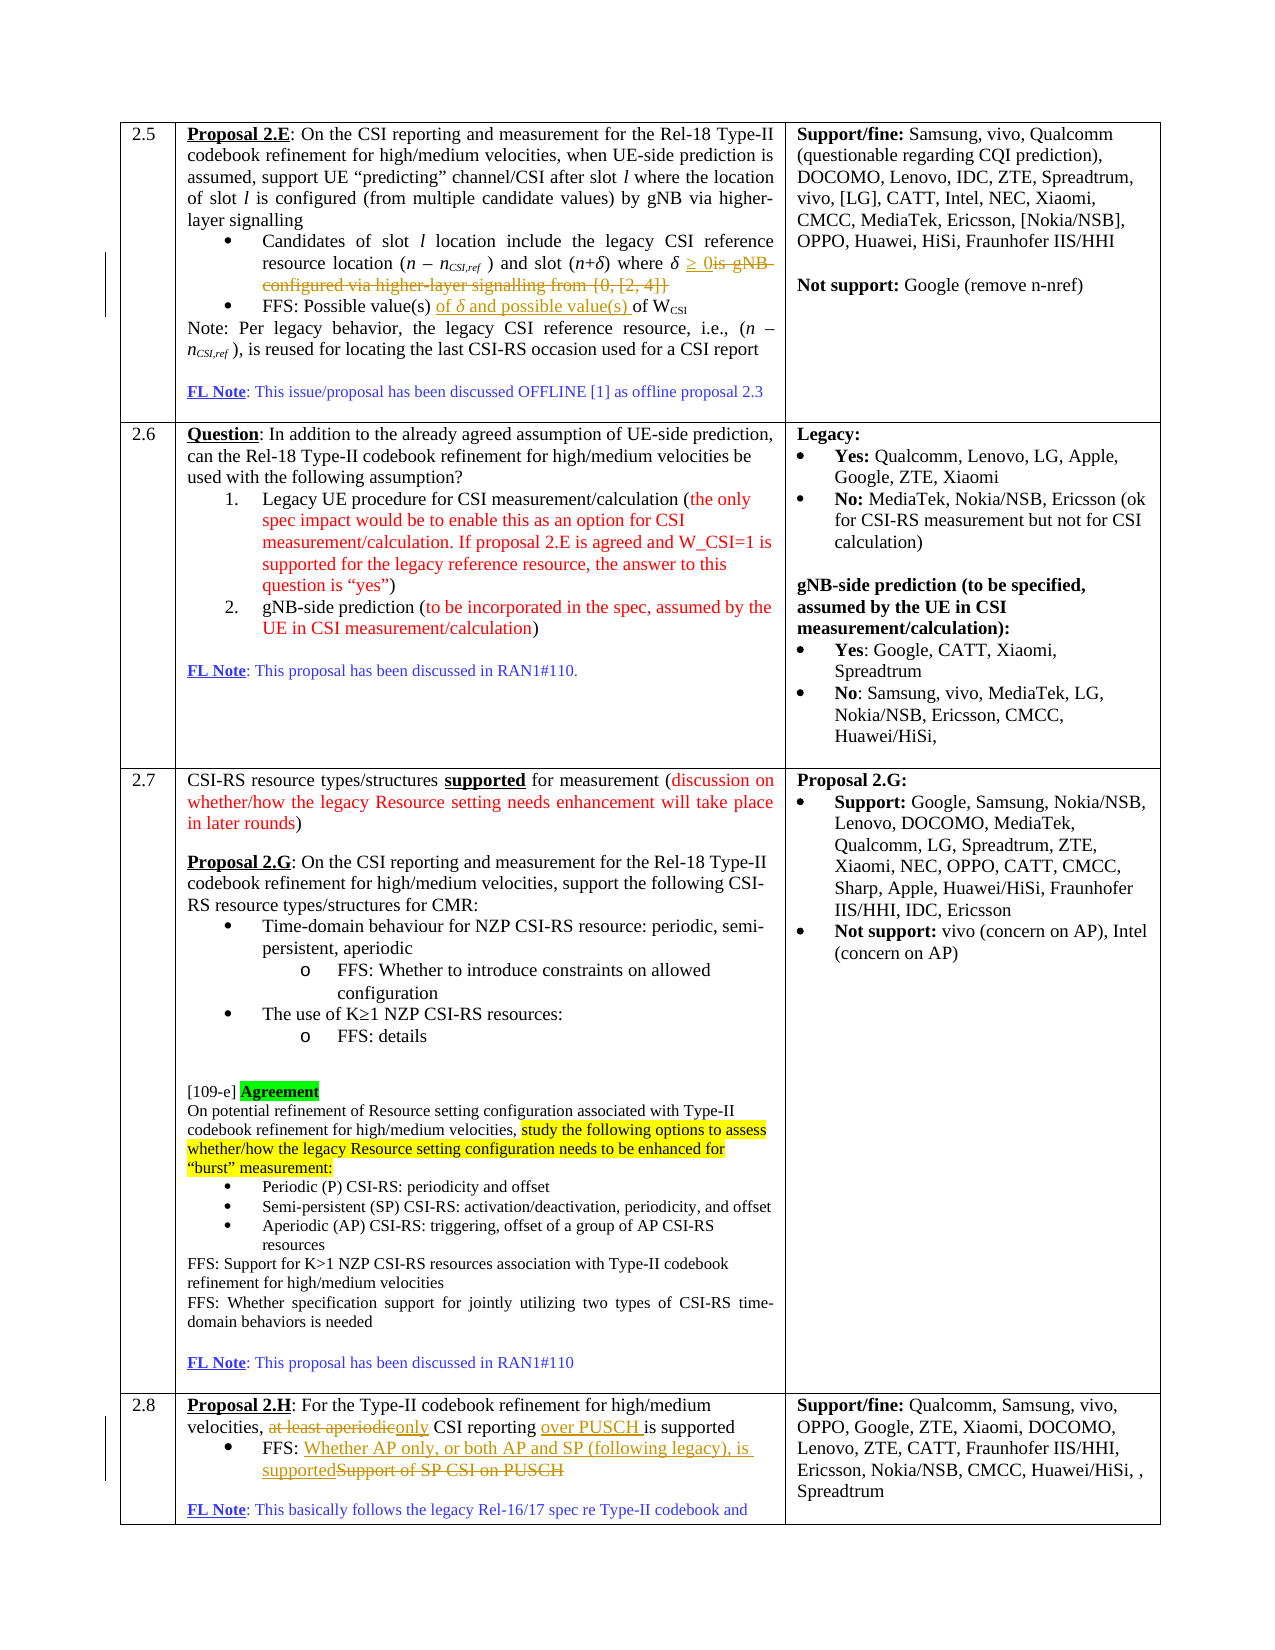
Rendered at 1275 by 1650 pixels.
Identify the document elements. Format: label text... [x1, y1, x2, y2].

table_cell 2.8 [121, 1394, 175, 1523]
table_cell Legacy: Yes: Qualcomm, Lenovo, LG, Apple, Google, ZTE, Xiaomi No: MediaTek, Nokia/NSB, Ericsson (ok for CSI-RS measurement but not for CSI calculation) gNB-side prediction (to be specified, assumed by the UE in CSI measurement/calculation): Yes: Google, CATT, Xiaomi, Spreadtrum No: Samsung, vivo, MediaTek, LG, Nokia/NSB, Ericsson, CMCC, Huawei/HiSi, [786, 423, 1160, 768]
table_cell Proposal 2.E: On the CSI reporting and measurement for the Rel-18 Type-II codebook refinement for high/medium velocities, when UE-side prediction is assumed, support UE “predicting” channel/CSI after slot l where the location of slot l is configured (from multiple candidate values) by gNB via higher-layer signalling Candidates of slot l location include the legacy CSI reference resource location (n – nCSI,ref ) and slot (n+δ) where δ FFS: Possible value(s) of WCSI Note: Per legacy behavior, the legacy CSI reference resource, i.e., (n – nCSI,ref ), is reused for locating the last CSI-RS occasion used for a CSI report FL Note: This issue/proposal has been discussed OFFLINE [1] as offline proposal 2.3 [176, 123, 785, 422]
table_cell 2.7 [121, 769, 175, 1393]
table_cell Proposal 2.G: Support: Google, Samsung, Nokia/NSB, Lenovo, DOCOMO, MediaTek, Qualcomm, LG, Spreadtrum, ZTE, Xiaomi, NEC, OPPO, CATT, CMCC, Sharp, Apple, Huawei/HiSi, Fraunhofer IIS/HHI, IDC, Ericsson Not support: vivo (concern on AP), Intel (concern on AP) [786, 769, 1160, 1393]
table_cell 2.5 [121, 123, 175, 422]
table_cell Question: In addition to the already agreed assumption of UE-side prediction, can the Rel-18 Type-II codebook refinement for high/medium velocities be used with the following assumption? Legacy UE procedure for CSI measurement/calculation (the only spec impact would be to enable this as an option for CSI measurement/calculation. If proposal 2.E is agreed and W_CSI=1 is supported for the legacy reference resource, the answer to this question is “yes”) gNB-side prediction (to be incorporated in the spec, assumed by the UE in CSI measurement/calculation) FL Note: This proposal has been discussed in RAN1#110. [176, 423, 785, 768]
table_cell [176, 1394, 785, 1523]
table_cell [786, 1394, 1160, 1523]
table_cell 2.6 [121, 423, 175, 768]
table_cell CSI-RS resource types/structures supported for measurement (discussion on whether/how the legacy Resource setting needs enhancement will take place in later rounds) Proposal 2.G: On the CSI reporting and measurement for the Rel-18 Type-II codebook refinement for high/medium velocities, support the following CSI-RS resource types/structures for CMR: Time-domain behaviour for NZP CSI-RS resource: periodic, semi-persistent, aperiodic FFS: Whether to introduce constraints on allowed configuration The use of K≥1 NZP CSI-RS resources: FFS: details [109-e] Agreement On potential refinement of Resource setting configuration associated with Type-II codebook refinement for high/medium velocities, study the following options to assess whether/how the legacy Resource setting configuration needs to be enhanced for “burst” measurement: Periodic (P) CSI-RS: periodicity and offset Semi-persistent (SP) CSI-RS: activation/deactivation, periodicity, and offset Aperiodic (AP) CSI-RS: triggering, offset of a group of AP CSI-RS resources FFS: Support for K>1 NZP CSI-RS resources association with Type-II codebook refinement for high/medium velocities FFS: Whether specification support for jointly utilizing two types of CSI-RS time-domain behaviors is needed FL Note: This proposal has been discussed in RAN1#110 [176, 769, 785, 1393]
table_cell Support/fine: Samsung, vivo, Qualcomm (questionable regarding CQI prediction), DOCOMO, Lenovo, IDC, ZTE, Spreadtrum, vivo, [LG], CATT, Intel, NEC, Xiaomi, CMCC, MediaTek, Ericsson, [Nokia/NSB], OPPO, Huawei, HiSi, Fraunhofer IIS/HHI Not support: Google (remove n-nref) [786, 123, 1160, 422]
